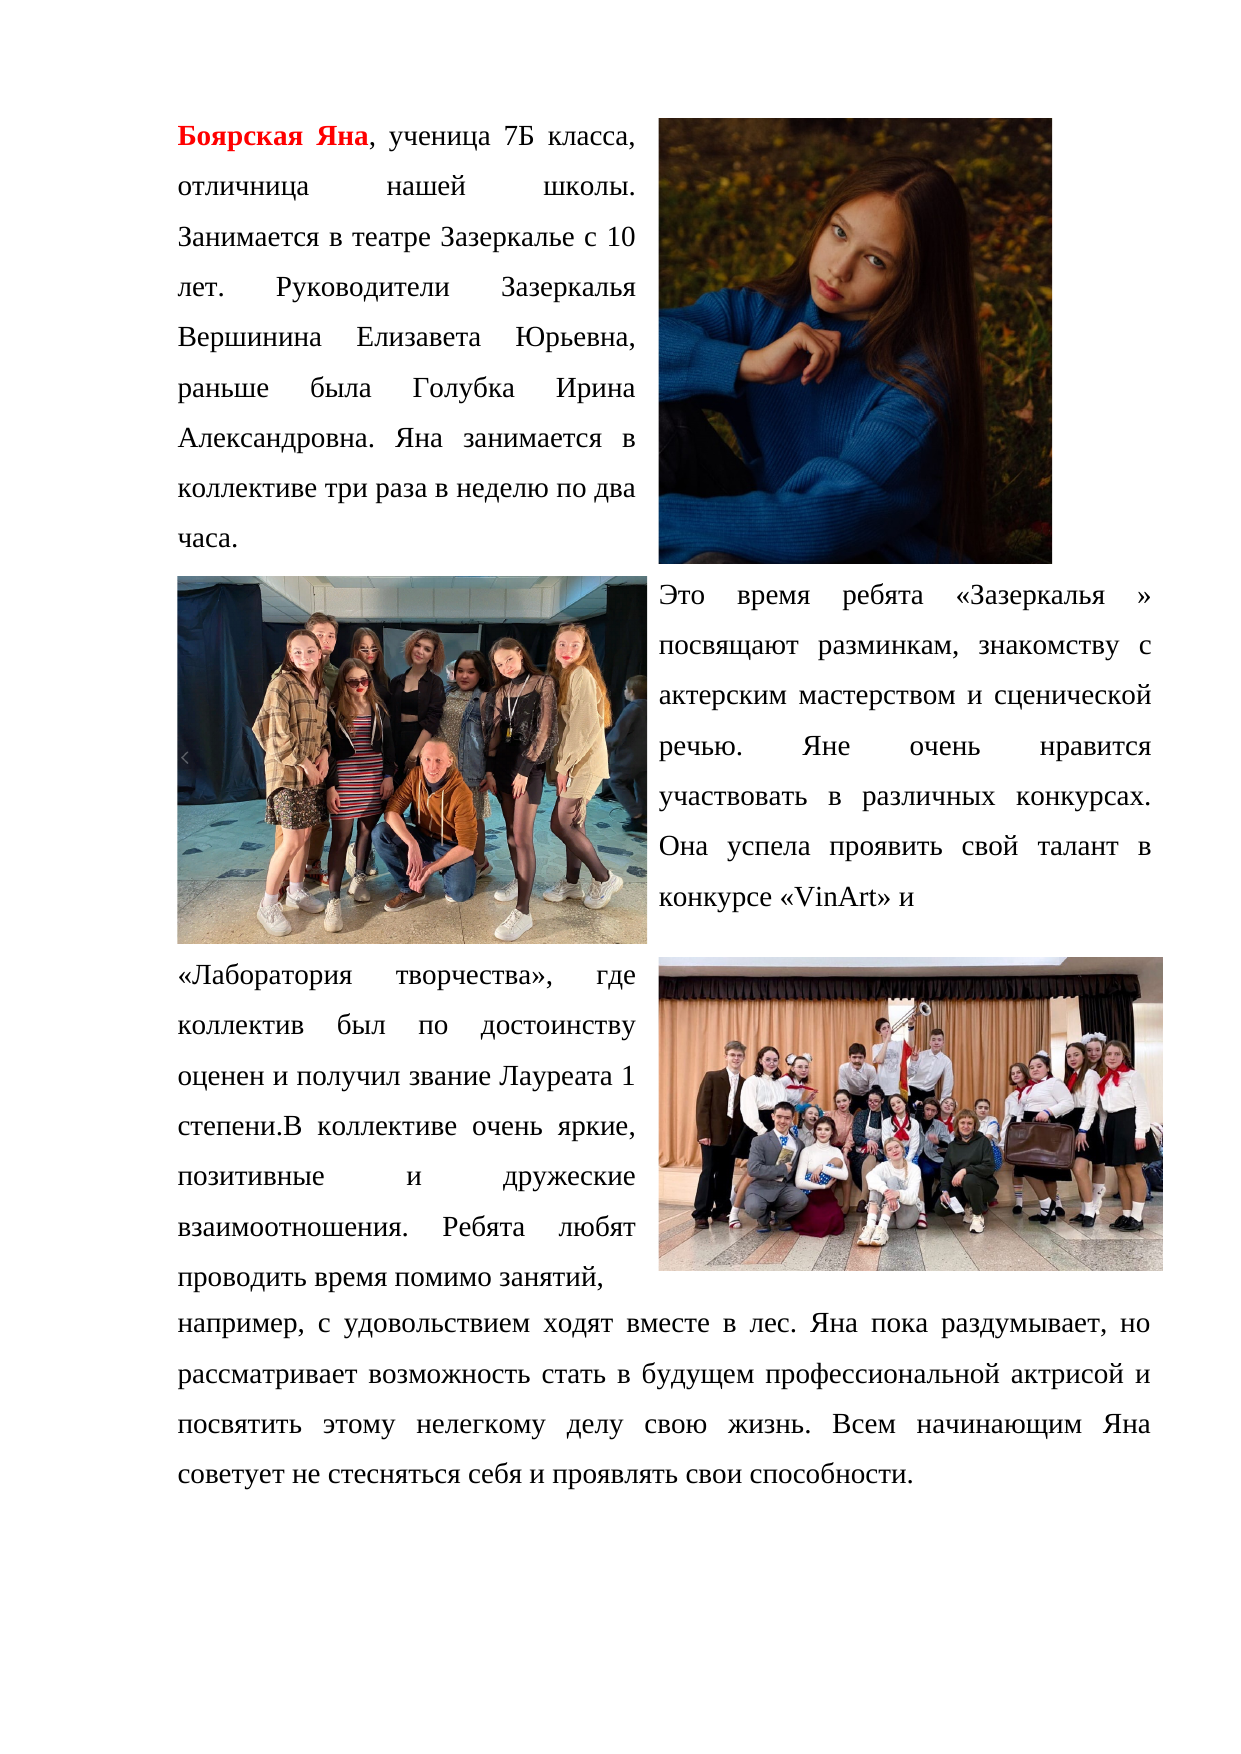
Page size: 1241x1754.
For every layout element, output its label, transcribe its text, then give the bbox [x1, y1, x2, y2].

picture [658, 118, 1053, 564]
table_cell Это время ребята «Зазеркалья » посвящают разминкам, знакомству с актерским мастерством и сценической речью. Яне очень нравится участвовать в различных конкурсах. Она успела проявить свой талант в конкурсе «VinArt» и [647, 577, 1163, 957]
table_cell [166, 577, 647, 957]
table_cell [647, 957, 1163, 1306]
picture [658, 957, 1163, 1271]
table_cell Боярская Яна, ученица 7Б класса, отличница нашей школы. Занимается в театре Зазеркалье с 10 лет. Руководители Зазеркалья Вершинина Елизавета Юрьевна, раньше была Голубка Ирина Александровна. Яна занимается в коллективе три раза в неделю по два часа. [166, 118, 647, 577]
table_cell «Лаборатория творчества», где коллектив был по достоинству оценен и получил звание Лауреата 1 степени.В коллективе очень яркие, позитивные и дружеские взаимоотношения. Ребята любят проводить время помимо занятий, [166, 957, 647, 1306]
picture [177, 576, 648, 944]
table_cell например, с удовольствием ходят вместе в лес. Яна пока раздумывает, но рассматривает возможность стать в будущем профессиональной актрисой и посвятить этому нелегкому делу свою жизнь. Всем начинающим Яна советует не стесняться себя и проявлять свои способности. [166, 1306, 1163, 1557]
table_cell [647, 118, 1163, 577]
